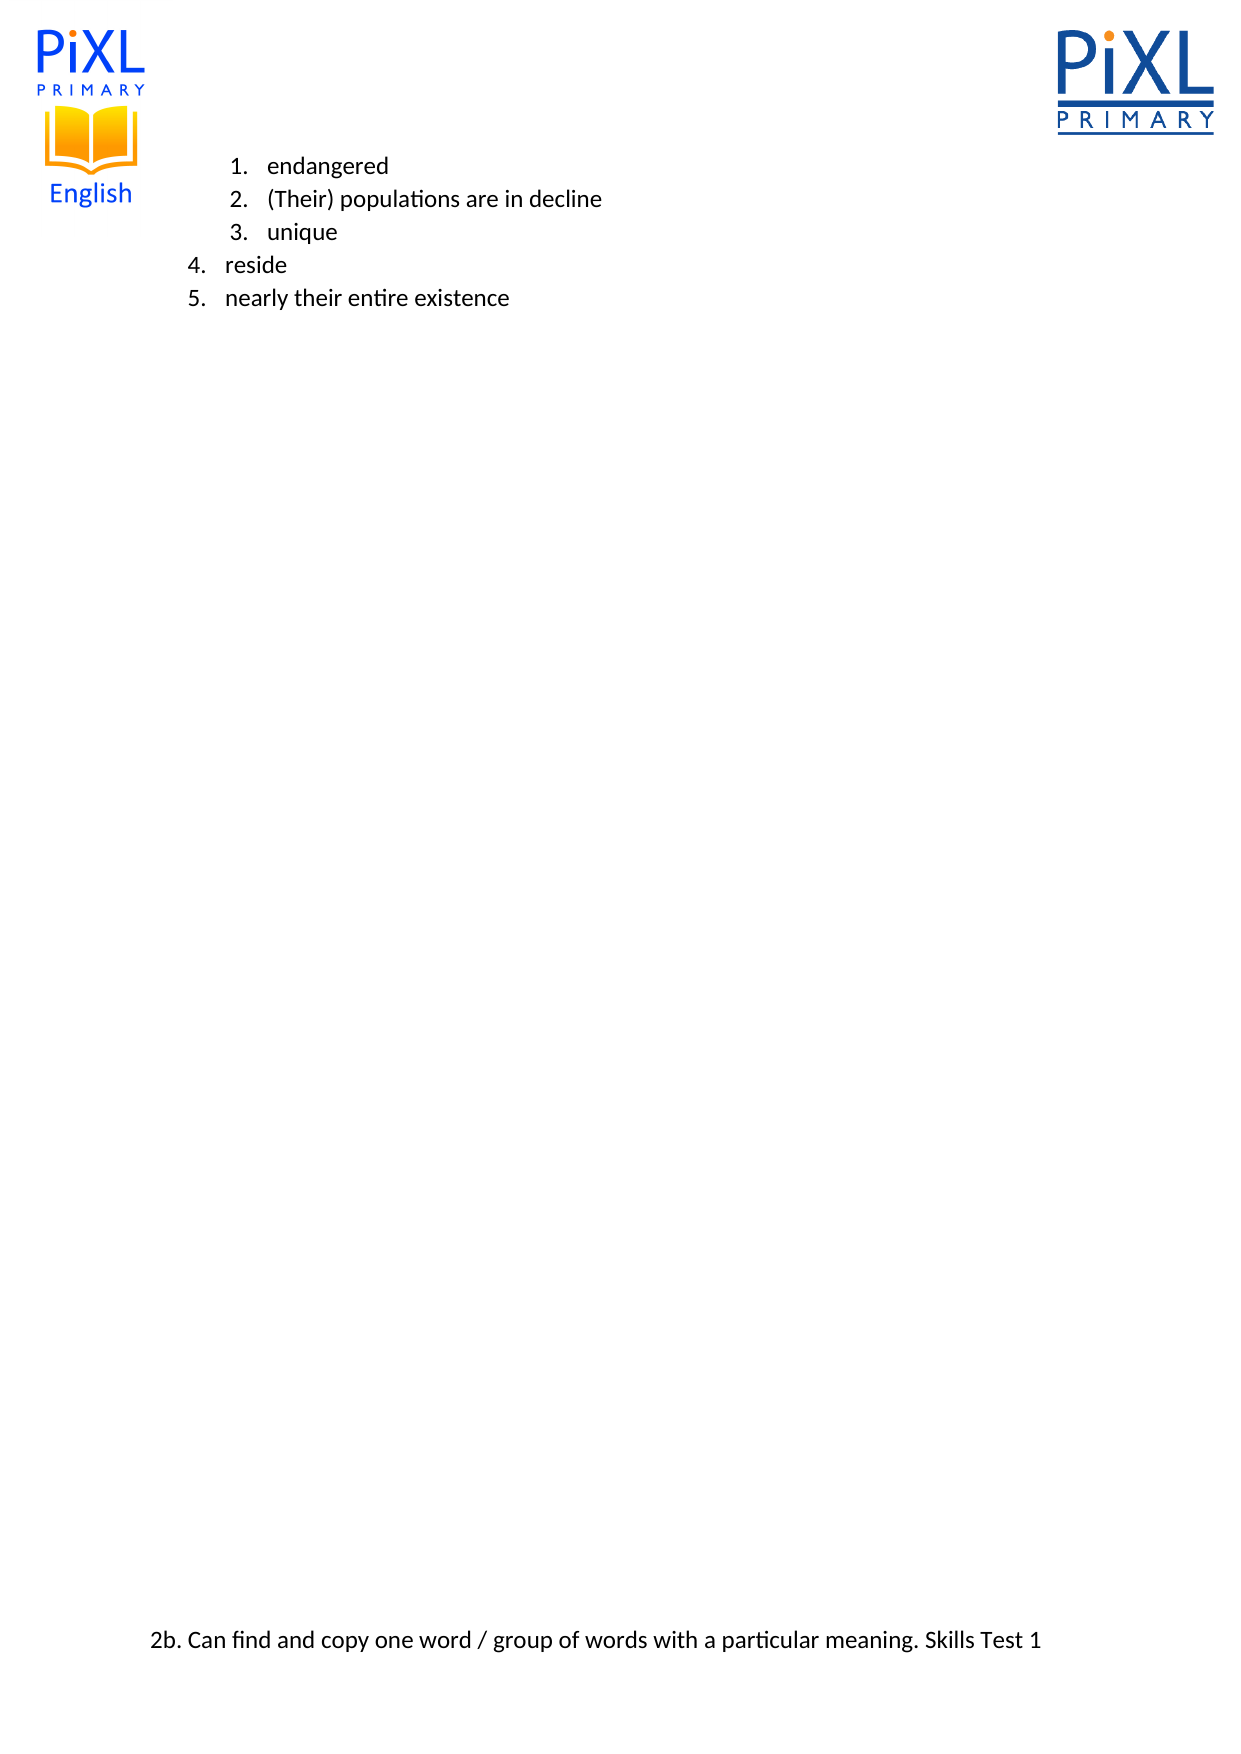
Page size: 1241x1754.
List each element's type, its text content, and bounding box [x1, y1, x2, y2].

picture [1057, 30, 1214, 135]
list unique [187, 216, 1090, 246]
list reside [187, 249, 1090, 279]
list (Their) populations are in decline [187, 183, 1090, 213]
list endangered [187, 150, 1090, 181]
picture [8, 0, 174, 237]
list nearly their entire existence [187, 282, 1090, 312]
